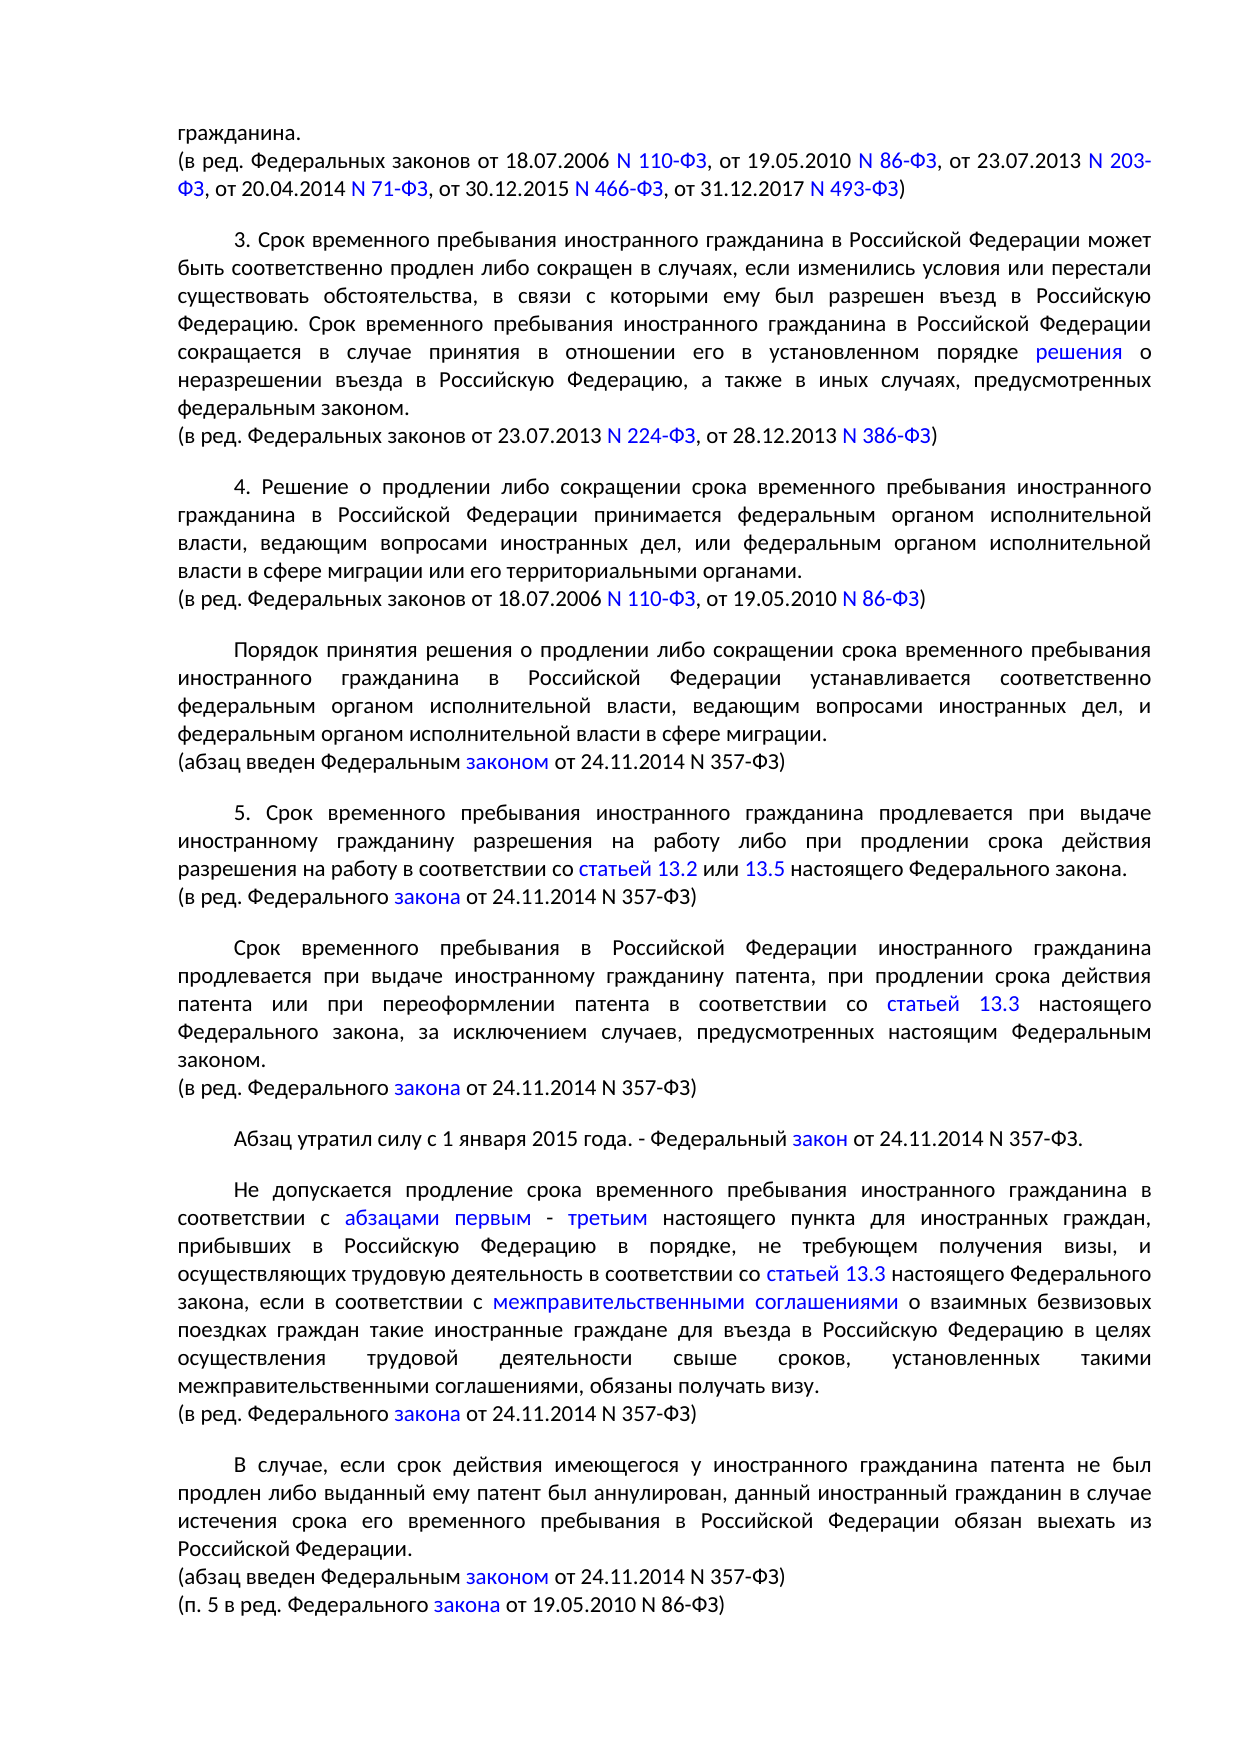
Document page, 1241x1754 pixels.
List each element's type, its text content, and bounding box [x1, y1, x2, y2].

text Срок временного пребывания в Российской Федерации иностранного гражданина продлевается при выдаче иностранному гражданину патента, при продлении срока действия патента или при переоформлении патента в соответствии со статьей 13.3 настоящего Федерального закона, за исключением случаев, предусмотренных настоящим Федеральным законом. [177, 933, 1152, 1073]
text (п. 5 в ред. Федерального закона от 19.05.2010 N 86-ФЗ) [177, 1590, 1152, 1618]
text (в ред. Федерального закона от 24.11.2014 N 357-ФЗ) [177, 882, 1152, 910]
text (в ред. Федеральных законов от 18.07.2006 N 110-ФЗ, от 19.05.2010 N 86-ФЗ, от 23.07.2013 N 203-ФЗ, от 20.04.2014 N 71-ФЗ, от 30.12.2015 N 466-ФЗ, от 31.12.2017 N 493-ФЗ) [177, 146, 1152, 202]
text Не допускается продление срока временного пребывания иностранного гражданина в соответствии с абзацами первым - третьим настоящего пункта для иностранных граждан, прибывших в Российскую Федерацию в порядке, не требующем получения визы, и осуществляющих трудовую деятельность в соответствии со статьей 13.3 настоящего Федерального закона, если в соответствии с межправительственными соглашениями о взаимных безвизовых поездках граждан такие иностранные граждане для въезда в Российскую Федерацию в целях осуществления трудовой деятельности свыше сроков, установленных такими межправительственными соглашениями, обязаны получать визу. [177, 1175, 1152, 1399]
text В случае, если срок действия имеющегося у иностранного гражданина патента не был продлен либо выданный ему патент был аннулирован, данный иностранный гражданин в случае истечения срока его временного пребывания в Российской Федерации обязан выехать из Российской Федерации. [177, 1450, 1152, 1562]
text 3. Срок временного пребывания иностранного гражданина в Российской Федерации может быть соответственно продлен либо сокращен в случаях, если изменились условия или перестали существовать обстоятельства, в связи с которыми ему был разрешен въезд в Российскую Федерацию. Срок временного пребывания иностранного гражданина в Российской Федерации сокращается в случае принятия в отношении его в установленном порядке решения о неразрешении въезда в Российскую Федерацию, а также в иных случаях, предусмотренных федеральным законом. [177, 225, 1152, 421]
text (в ред. Федерального закона от 24.11.2014 N 357-ФЗ) [177, 1073, 1152, 1101]
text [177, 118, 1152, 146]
text (в ред. Федеральных законов от 23.07.2013 N 224-ФЗ, от 28.12.2013 N 386-ФЗ) [177, 421, 1152, 449]
text (абзац введен Федеральным законом от 24.11.2014 N 357-ФЗ) [177, 747, 1152, 775]
text (в ред. Федеральных законов от 18.07.2006 N 110-ФЗ, от 19.05.2010 N 86-ФЗ) [177, 584, 1152, 612]
text (в ред. Федерального закона от 24.11.2014 N 357-ФЗ) [177, 1399, 1152, 1427]
text 5. Срок временного пребывания иностранного гражданина продлевается при выдаче иностранному гражданину разрешения на работу либо при продлении срока действия разрешения на работу в соответствии со статьей 13.2 или 13.5 настоящего Федерального закона. [177, 798, 1152, 882]
text Порядок принятия решения о продлении либо сокращении срока временного пребывания иностранного гражданина в Российской Федерации устанавливается соответственно федеральным органом исполнительной власти, ведающим вопросами иностранных дел, и федеральным органом исполнительной власти в сфере миграции. [177, 635, 1152, 747]
text 4. Решение о продлении либо сокращении срока временного пребывания иностранного гражданина в Российской Федерации принимается федеральным органом исполнительной власти, ведающим вопросами иностранных дел, или федеральным органом исполнительной власти в сфере миграции или его территориальными органами. [177, 472, 1152, 584]
text Абзац утратил силу с 1 января 2015 года. - Федеральный закон от 24.11.2014 N 357-ФЗ. [177, 1124, 1152, 1152]
text (абзац введен Федеральным законом от 24.11.2014 N 357-ФЗ) [177, 1562, 1152, 1590]
